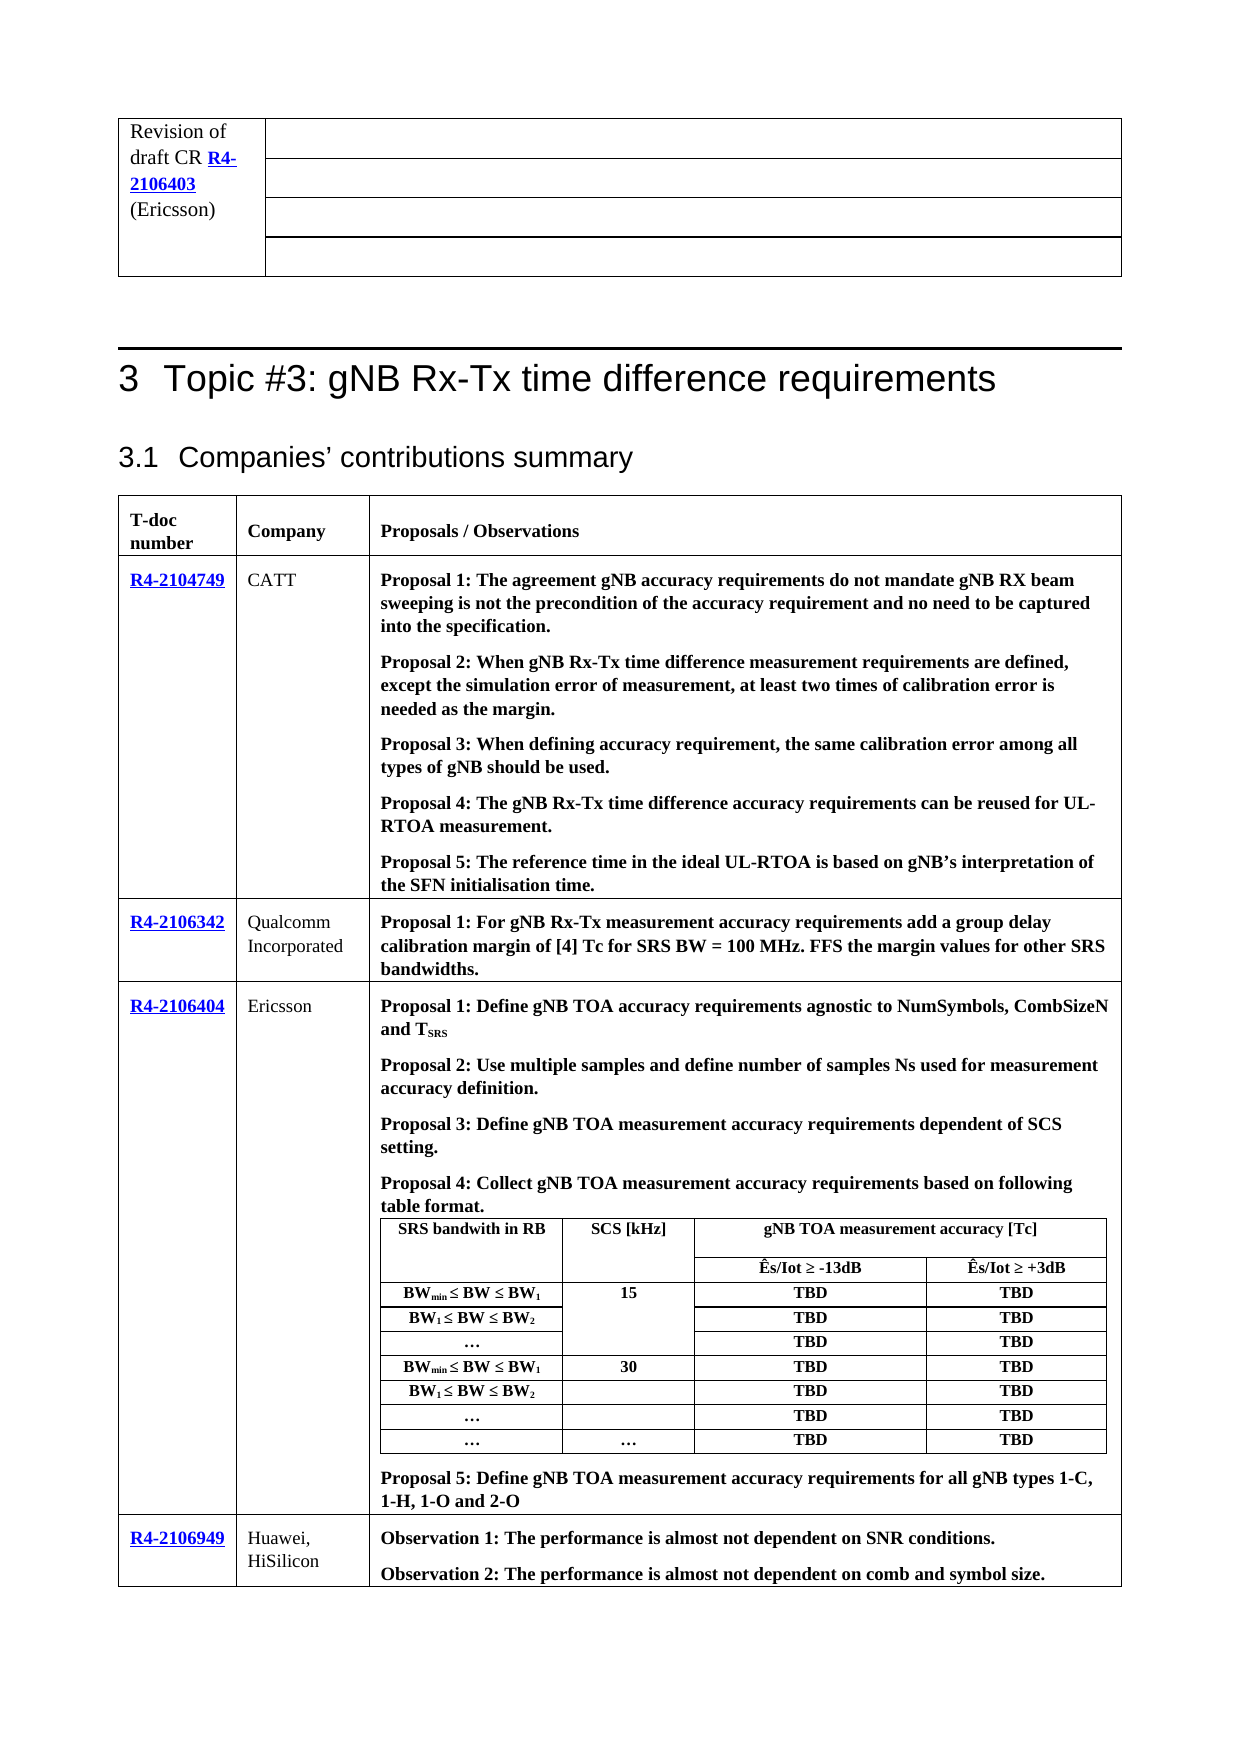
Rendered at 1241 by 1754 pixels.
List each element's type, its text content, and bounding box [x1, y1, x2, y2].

table_cell Qualcomm Incorporated [237, 899, 369, 981]
table_header Company [237, 496, 369, 555]
table_cell Ericsson [237, 982, 369, 1513]
table_cell Proposal 1: Define gNB TOA accuracy requirements agnostic to NumSymbols, CombSizeN and TSRS Proposal 2: Use multiple samples and define number of samples Ns used for measurement accuracy definition. Proposal 3: Define gNB TOA measurement accuracy requirements dependent of SCS setting. Proposal 4: Collect gNB TOA measurement accuracy requirements based on following table format. Proposal 5: Define gNB TOA measurement accuracy requirements for all gNB types 1-C, 1-H, 1-O and 2-O [370, 982, 1121, 1513]
table_cell R4-2106949 [119, 1515, 236, 1586]
table_cell CATT [237, 556, 369, 898]
table_cell Proposal 1: The agreement gNB accuracy requirements do not mandate gNB RX beam sweeping is not the precondition of the accuracy requirement and no need to be captured into the specification. Proposal 2: When gNB Rx-Tx time difference measurement requirements are defined, except the simulation error of measurement, at least two times of calibration error is needed as the margin. Proposal 3: When defining accuracy requirement, the same calibration error among all types of gNB should be used. Proposal 4: The gNB Rx-Tx time difference accuracy requirements can be reused for UL-RTOA measurement. Proposal 5: The reference time in the ideal UL-RTOA is based on gNB’s interpretation of the SFN initialisation time. [370, 556, 1121, 898]
subtitle Topic #3: gNB Rx-Tx time difference requirements [118, 350, 1122, 399]
table_cell Proposal 1: For gNB Rx-Tx measurement accuracy requirements add a group delay calibration margin of [4] Tc for SRS BW = 100 MHz. FFS the margin values for other SRS bandwidths. [370, 899, 1121, 981]
table_cell Revision of draft CR R4-2106403 (Ericsson) [119, 119, 265, 276]
table_cell R4-2106404 [119, 982, 236, 1513]
table_header Proposals / Observations [370, 496, 1121, 555]
table_cell [266, 198, 1121, 236]
table_cell R4-2106342 [119, 899, 236, 981]
table_cell [266, 119, 1121, 157]
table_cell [370, 1515, 1121, 1586]
table_cell R4-2104749 [119, 556, 236, 898]
subtitle Companies’ contributions summary [118, 440, 1122, 474]
table_cell [266, 159, 1121, 197]
table_cell Huawei, HiSilicon [237, 1515, 369, 1586]
table_cell [266, 238, 1121, 276]
table_header T-doc number [119, 496, 236, 555]
